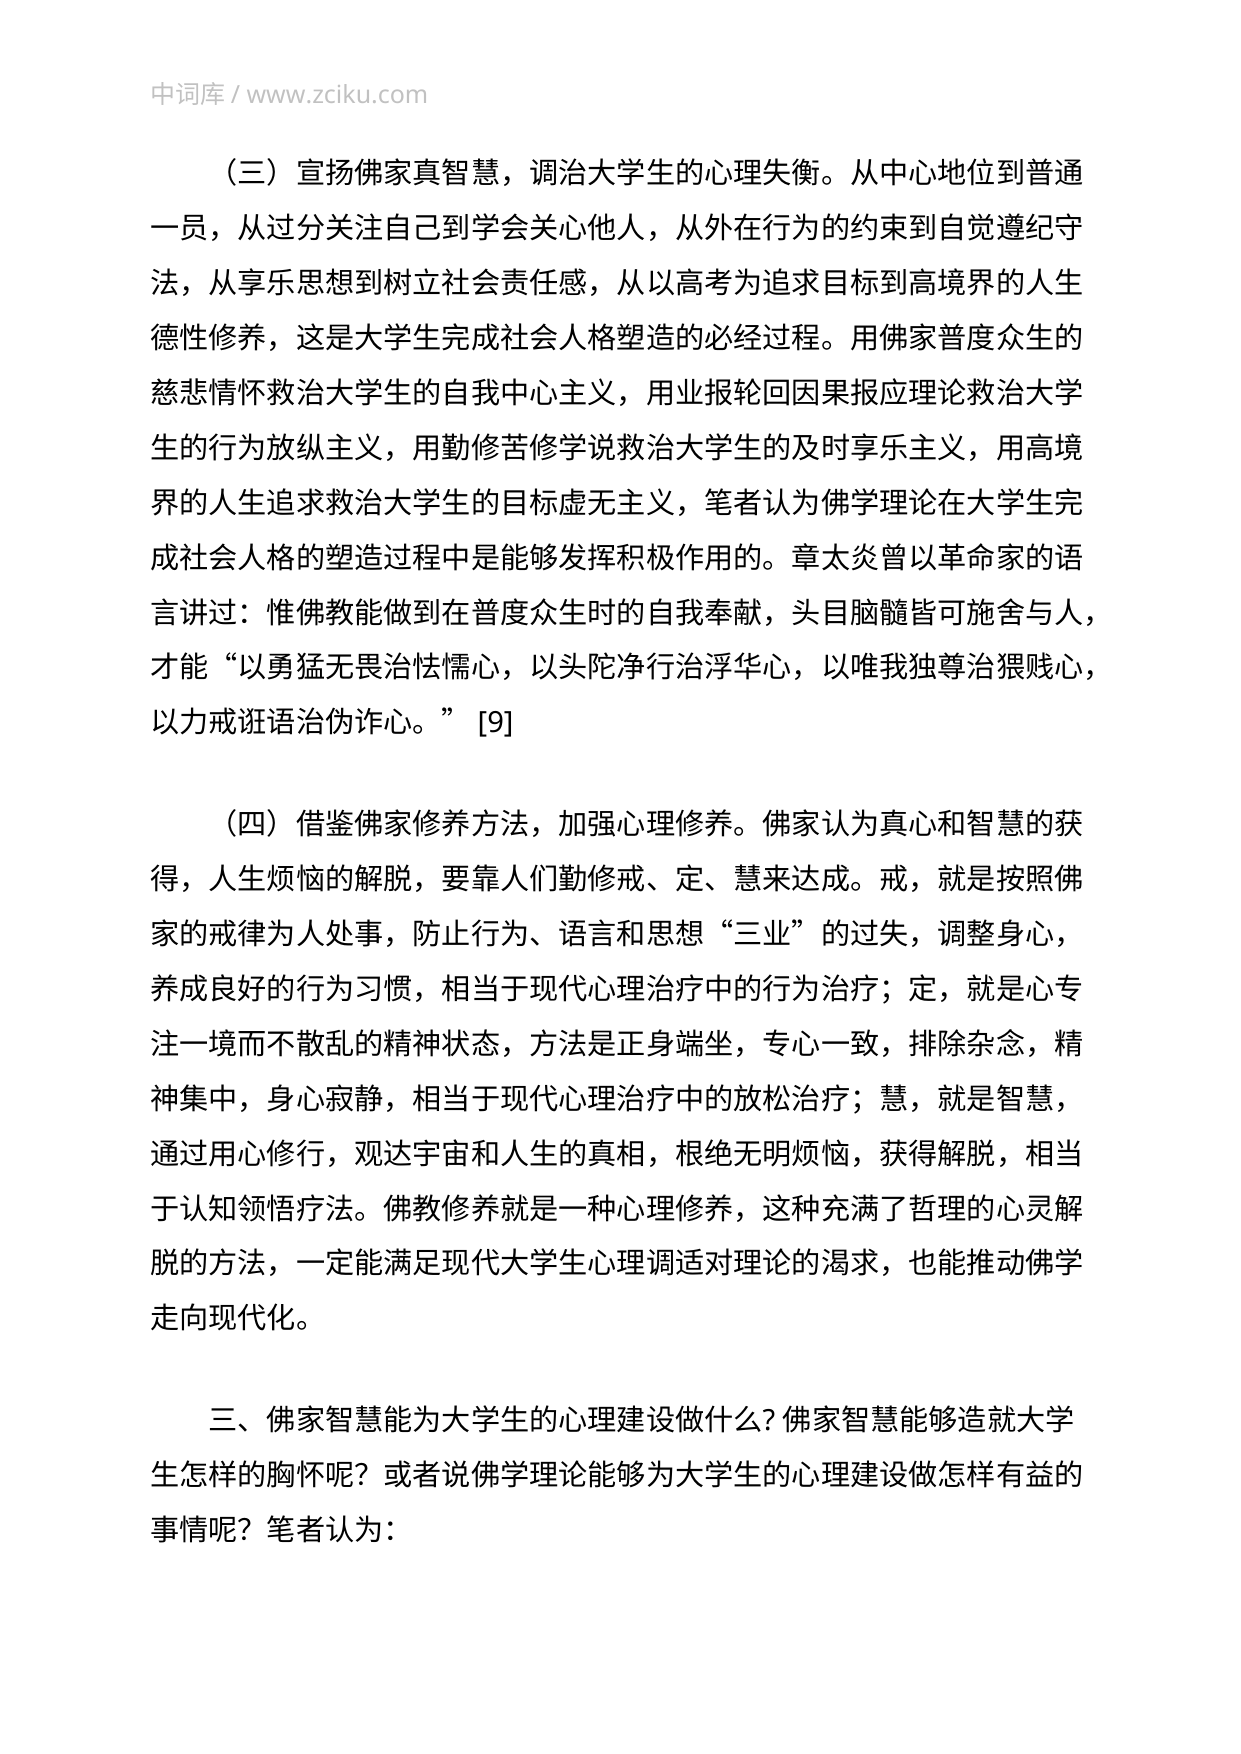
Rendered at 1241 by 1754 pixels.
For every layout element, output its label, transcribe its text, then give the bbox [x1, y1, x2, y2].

text （三）宣扬佛家真智慧，调治大学生的心理失衡。从中心地位到普通一员，从过分关注自己到学会关心他人，从外在行为的约束到自觉遵纪守法，从享乐思想到树立社会责任感，从以高考为追求目标到高境界的人生德性修养，这是大学生完成社会人格塑造的必经过程。用佛家普度众生的慈悲情怀救治大学生的自我中心主义，用业报轮回因果报应理论救治大学生的行为放纵主义，用勤修苦修学说救治大学生的及时享乐主义，用高境界的人生追求救治大学生的目标虚无主义，笔者认为佛学理论在大学生完成社会人格的塑造过程中是能够发挥积极作用的。章太炎曾以革命家的语言讲过：惟佛教能做到在普度众生时的自我奉献，头目脑髓皆可施舍与人，才能“以勇猛无畏治怯懦心，以头陀净行治浮华心，以唯我独尊治猥贱心，以力戒诳语治伪诈心。” [9] [150, 150, 1090, 741]
text 三、佛家智慧能为大学生的心理建设做什么? 佛家智慧能够造就大学生怎样的胸怀呢？或者说佛学理论能够为大学生的心理建设做怎样有益的事情呢？笔者认为： [150, 1397, 1090, 1549]
text （四）借鉴佛家修养方法，加强心理修养。佛家认为真心和智慧的获得，人生烦恼的解脱，要靠人们勤修戒、定、慧来达成。戒，就是按照佛家的戒律为人处事，防止行为、语言和思想“三业”的过失，调整身心，养成良好的行为习惯，相当于现代心理治疗中的行为治疗；定，就是心专注一境而不散乱的精神状态，方法是正身端坐，专心一致，排除杂念，精神集中，身心寂静，相当于现代心理治疗中的放松治疗；慧，就是智慧，通过用心修行，观达宇宙和人生的真相，根绝无明烦恼，获得解脱，相当于认知领悟疗法。佛教修养就是一种心理修养，这种充满了哲理的心灵解脱的方法，一定能满足现代大学生心理调适对理论的渴求，也能推动佛学走向现代化。 [150, 801, 1090, 1337]
